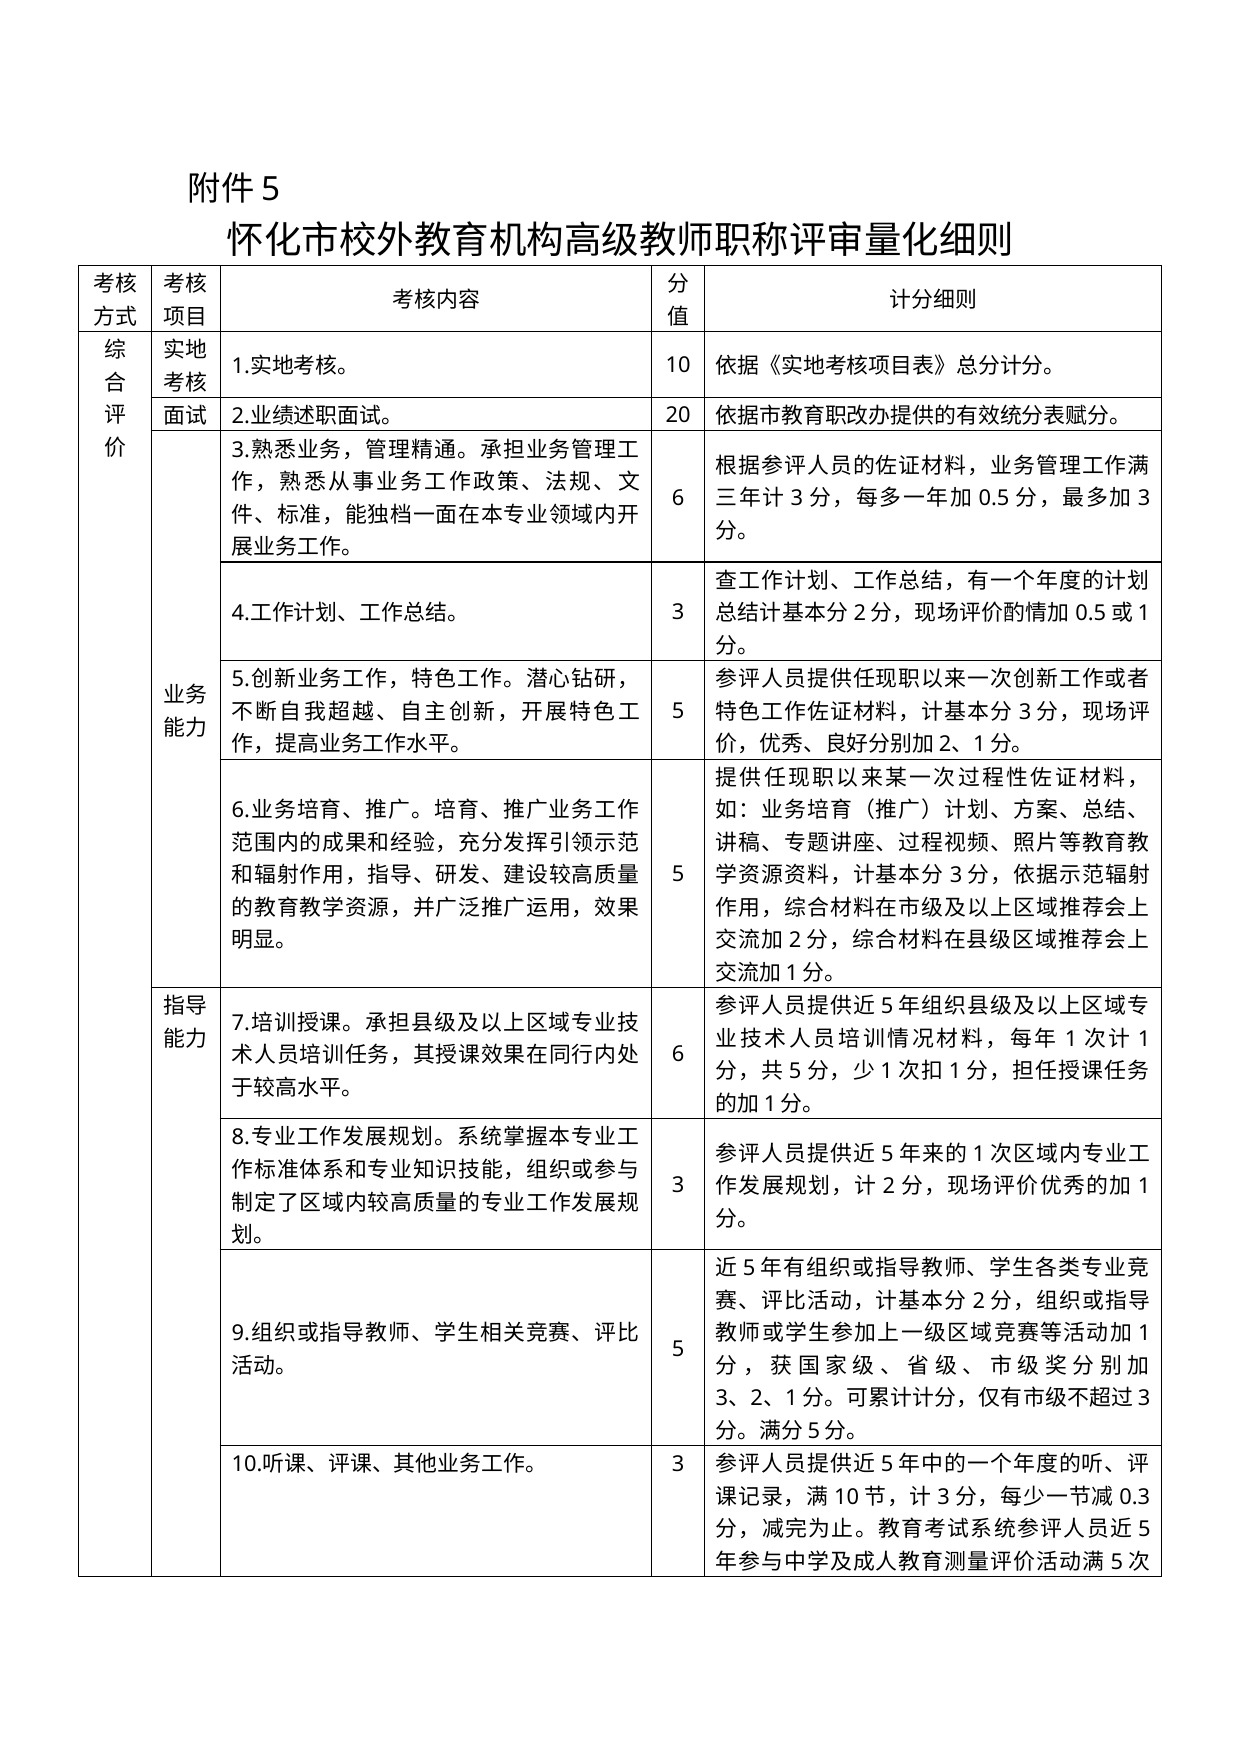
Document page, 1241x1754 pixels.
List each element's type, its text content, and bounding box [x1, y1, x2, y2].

table_cell 6.业务培育、推广。培育、推广业务工作范围内的成果和经验，充分发挥引领示范和辐射作用，指导、研发、建设较高质量的教育教学资源，并广泛推广运用，效果明显。 [221, 760, 651, 987]
table_cell 指导 能力 [152, 988, 220, 1576]
table_header 考核方式 [79, 266, 151, 331]
table_cell 8.专业工作发展规划。系统掌握本专业工作标准体系和专业知识技能，组织或参与制定了区域内较高质量的专业工作发展规划。 [221, 1119, 651, 1249]
table_cell 5 [652, 760, 704, 987]
table_cell 查工作计划、工作总结，有一个年度的计划总结计基本分2分，现场评价酌情加0.5或1分。 [705, 563, 1161, 660]
table_cell 3 [652, 1119, 704, 1249]
table_cell 5 [652, 661, 704, 758]
table_cell 4.工作计划、工作总结。 [221, 563, 651, 660]
table_cell 5.创新业务工作，特色工作。潜心钻研，不断自我超越、自主创新，开展特色工作，提高业务工作水平。 [221, 661, 651, 758]
table_cell 提供任现职以来某一次过程性佐证材料，如：业务培育（推广）计划、方案、总结、讲稿、专题讲座、过程视频、照片等教育教学资源资料，计基本分3分，依据示范辐射作用，综合材料在市级及以上区域推荐会上交流加2分，综合材料在县级区域推荐会上交流加1分。 [705, 760, 1161, 987]
table_cell 面试 [152, 398, 220, 430]
table_cell 9.组织或指导教师、学生相关竞赛、评比活动。 [221, 1250, 651, 1445]
table_cell 6 [652, 431, 704, 561]
table_cell 1.实地考核。 [221, 332, 651, 397]
table_cell 参评人员提供近5年组织县级及以上区域专业技术人员培训情况材料，每年1次计1分，共5分，少1次扣1分，担任授课任务的加1分。 [705, 988, 1161, 1118]
text 附件5 [187, 162, 1053, 210]
table_cell 5 [652, 1250, 704, 1445]
table_cell 依据《实地考核项目表》总分计分。 [705, 332, 1161, 397]
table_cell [705, 1446, 1161, 1576]
table_header 考核内容 [221, 266, 651, 331]
table_cell 实地考核 [152, 332, 220, 397]
table_cell 近5年有组织或指导教师、学生各类专业竞赛、评比活动，计基本分2分，组织或指导教师或学生参加上一级区域竞赛等活动加1分，获国家级、省级、市级奖分别加3、2、1分。可累计计分，仅有市级不超过3分。满分5分。 [705, 1250, 1161, 1445]
table_header 考核 项目 [152, 266, 220, 331]
table_cell 20 [652, 398, 704, 430]
table_cell 6 [652, 988, 704, 1118]
table_cell 10 [652, 332, 704, 397]
table_header 分值 [652, 266, 704, 331]
table_cell 依据市教育职改办提供的有效统分表赋分。 [705, 398, 1161, 430]
table_cell 业务 能力 [152, 431, 220, 987]
table_cell 根据参评人员的佐证材料，业务管理工作满三年计3分，每多一年加0.5分，最多加3分。 [705, 431, 1161, 561]
table_cell 3 [652, 563, 704, 660]
table_cell 7.培训授课。承担县级及以上区域专业技术人员培训任务，其授课效果在同行内处于较高水平。 [221, 988, 651, 1118]
table_cell 综 合 评 价 [79, 332, 151, 1576]
table_cell 2.业绩述职面试。 [221, 398, 651, 430]
table_cell 3.熟悉业务，管理精通。承担业务管理工作，熟悉从事业务工作政策、法规、文件、标准，能独档一面在本专业领域内开展业务工作。 [221, 431, 651, 561]
table_cell 3 [652, 1446, 704, 1576]
table_header 计分细则 [705, 266, 1161, 331]
table_cell 参评人员提供任现职以来一次创新工作或者特色工作佐证材料，计基本分3分，现场评价，优秀、良好分别加2、1分。 [705, 661, 1161, 758]
table_cell 10.听课、评课、其他业务工作。 [221, 1446, 651, 1576]
table_cell 参评人员提供近5年来的1次区域内专业工作发展规划，计2分，现场评价优秀的加1分。 [705, 1119, 1161, 1249]
text 怀化市校外教育机构高级教师职称评审量化细则 [187, 210, 1053, 265]
